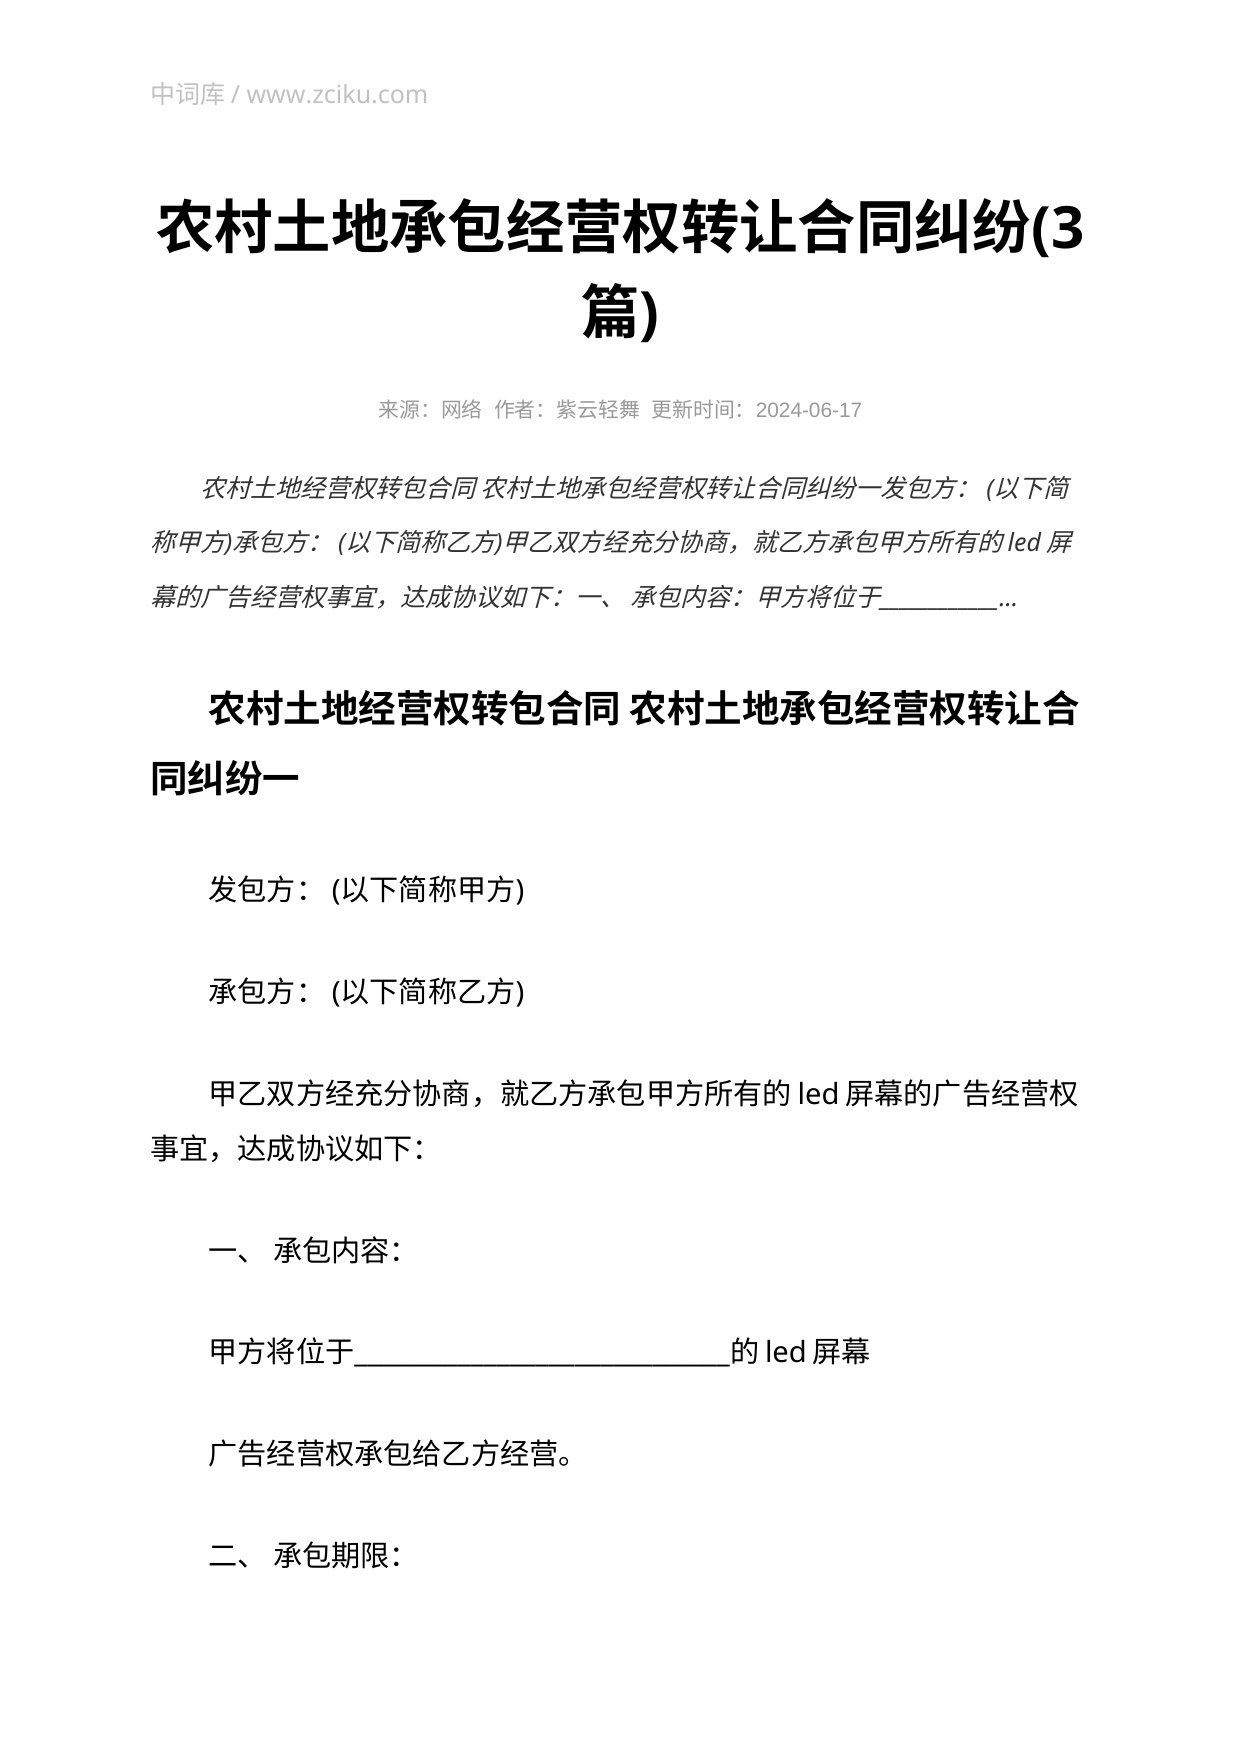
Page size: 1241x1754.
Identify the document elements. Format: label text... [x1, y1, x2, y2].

subtitle 农村土地承包经营权转让合同纠纷(3篇) [150, 181, 1090, 351]
text 一、 承包内容： [150, 1227, 1090, 1269]
text 农村土地经营权转包合同 农村土地承包经营权转让合同纠纷一 [150, 678, 1090, 803]
text 承包方： (以下简称乙方) [150, 968, 1090, 1011]
text 农村土地经营权转包合同 农村土地承包经营权转让合同纠纷一发包方： (以下简称甲方)承包方： (以下简称乙方)甲乙双方经充分协商，就乙方承包甲方所有的led屏幕的广告经营权事宜，达成协议如下：一、 承包内容：甲方将位于____________... [150, 468, 1090, 613]
text 广告经营权承包给乙方经营。 [150, 1431, 1090, 1473]
text 发包方： (以下简称甲方) [150, 866, 1090, 909]
text 甲方将位于_____________________________的led屏幕 [150, 1329, 1090, 1371]
text 来源：网络 作者：紫云轻舞 更新时间：2024-06-17 [150, 398, 1090, 422]
text 甲乙双方经充分协商，就乙方承包甲方所有的led屏幕的广告经营权事宜，达成协议如下： [150, 1070, 1090, 1168]
text 二、 承包期限： [150, 1533, 1090, 1575]
